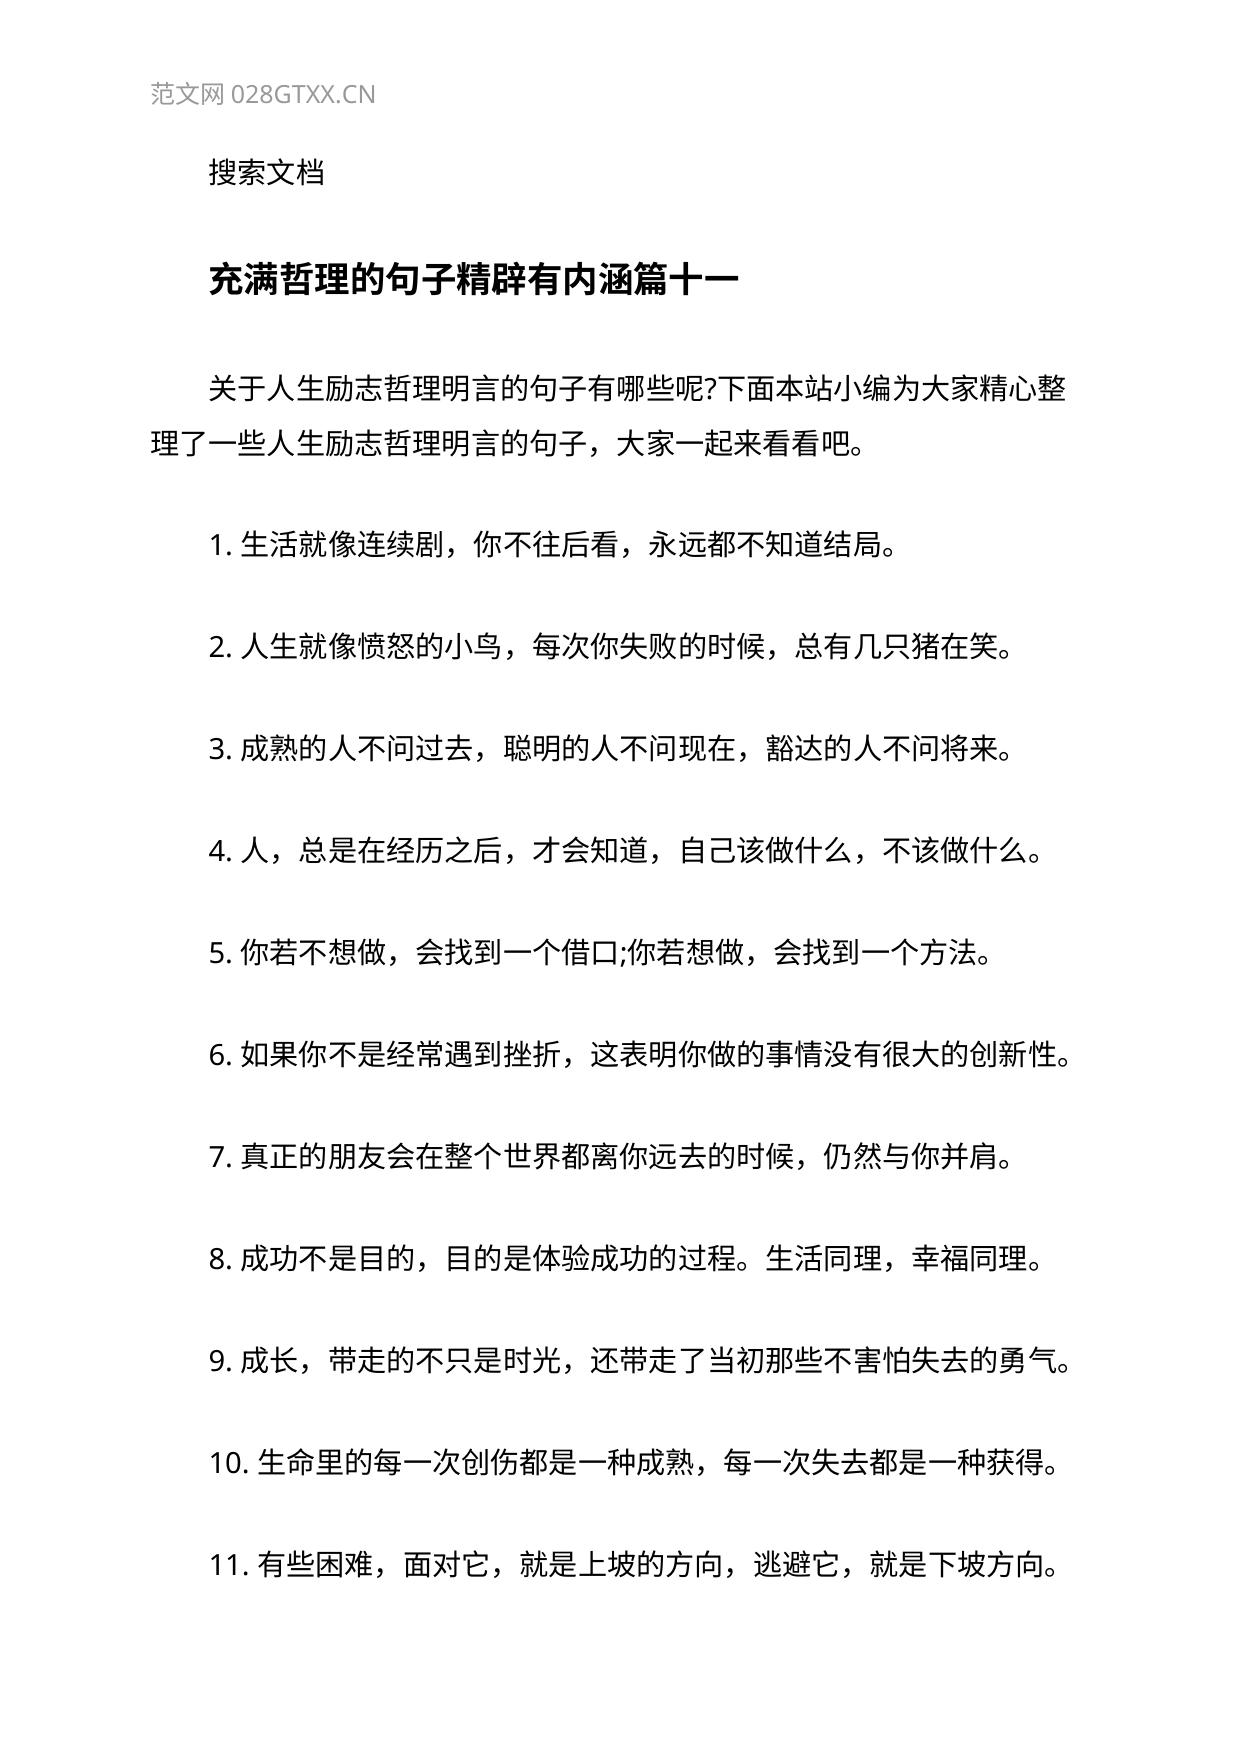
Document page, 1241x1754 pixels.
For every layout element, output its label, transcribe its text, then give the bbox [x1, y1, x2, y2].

text 4. 人，总是在经历之后，才会知道，自己该做什么，不该做什么。 [150, 828, 1090, 870]
text 5. 你若不想做，会找到一个借口;你若想做，会找到一个方法。 [150, 930, 1090, 972]
text 8. 成功不是目的，目的是体验成功的过程。生活同理，幸福同理。 [150, 1236, 1090, 1278]
text 搜索文档 [150, 150, 1090, 192]
text 关于人生励志哲理明言的句子有哪些呢?下面本站小编为大家精心整理了一些人生励志哲理明言的句子，大家一起来看看吧。 [150, 365, 1090, 462]
text 1. 生活就像连续剧，你不往后看，永远都不知道结局。 [150, 522, 1090, 564]
text 3. 成熟的人不问过去，聪明的人不问现在，豁达的人不问将来。 [150, 726, 1090, 768]
text 10. 生命里的每一次创伤都是一种成熟，每一次失去都是一种获得。 [150, 1440, 1090, 1482]
text 2. 人生就像愤怒的小鸟，每次你失败的时候，总有几只猪在笑。 [150, 624, 1090, 666]
text 充满哲理的句子精辟有内涵篇十一 [150, 252, 1090, 303]
text 9. 成长，带走的不只是时光，还带走了当初那些不害怕失去的勇气。 [150, 1338, 1090, 1380]
text 7. 真正的朋友会在整个世界都离你远去的时候，仍然与你并肩。 [150, 1134, 1090, 1176]
text 6. 如果你不是经常遇到挫折，这表明你做的事情没有很大的创新性。 [150, 1032, 1090, 1074]
text 11. 有些困难，面对它，就是上坡的方向，逃避它，就是下坡方向。 [150, 1542, 1090, 1584]
